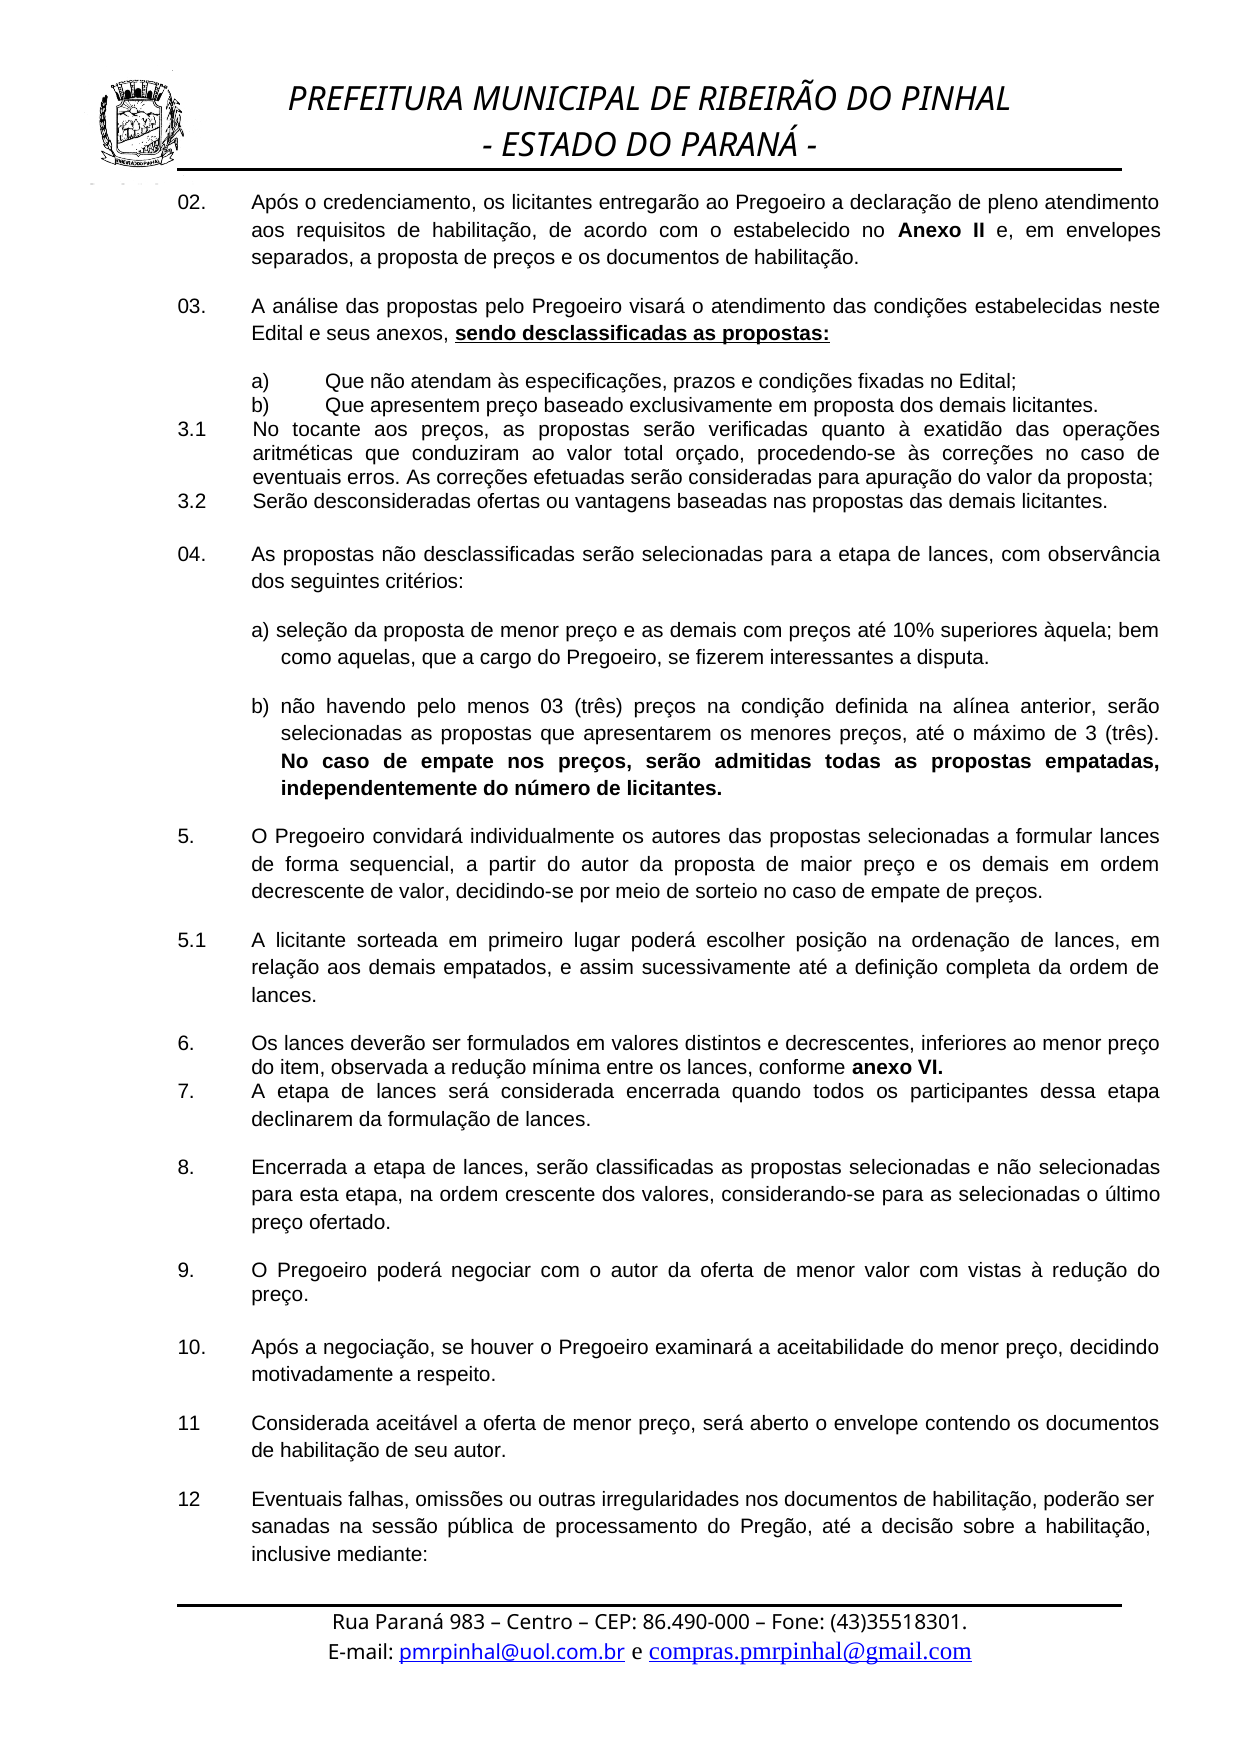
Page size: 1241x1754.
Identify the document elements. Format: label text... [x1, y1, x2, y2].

list Que não atendam às especificações, prazos e condições fixadas no Edital; [251, 369, 1161, 393]
text 7. A etapa de lances será considerada encerrada quando todos os participantes dessa etapa declinarem da formulação de lances. [177, 1079, 1161, 1130]
text 8. Encerrada a etapa de lances, serão classificadas as propostas selecionadas e não selecionadas para esta etapa, na ordem crescente dos valores, considerando-se para as selecionadas o último preço ofertado. [177, 1155, 1161, 1234]
text 9. O Pregoeiro poderá negociar com o autor da oferta de menor valor com vistas à redução do preço. [177, 1258, 1161, 1306]
list No tocante aos preços, as propostas serão verificadas quanto à exatidão das operações aritméticas que conduziram ao valor total orçado, procedendo-se às correções no caso de eventuais erros. As correções efetuadas serão consideradas para apuração do valor da proposta; [177, 417, 1161, 489]
list Serão desconsideradas ofertas ou vantagens baseadas nas propostas das demais licitantes. [177, 489, 1161, 513]
text 11 Considerada aceitável a oferta de menor preço, será aberto o envelope contendo os documentos de habilitação de seu autor. [177, 1411, 1161, 1462]
text a) seleção da proposta de menor preço e as demais com preços até 10% superiores àquela; bem como aquelas, que a cargo do Pregoeiro, se fizerem interessantes a disputa. [251, 618, 1161, 669]
text 5.1 A licitante sorteada em primeiro lugar poderá escolher posição na ordenação de lances, em relação aos demais empatados, e assim sucessivamente até a definição completa da ordem de lances. [177, 928, 1161, 1007]
text b) não havendo pelo menos 03 (três) preços na condição definida na alínea anterior, serão selecionadas as propostas que apresentarem os menores preços, até o máximo de 3 (três). No caso de empate nos preços, serão admitidas todas as propostas empatadas, independentemente do número de licitantes. [251, 693, 1161, 800]
text 5. O Pregoeiro convidará individualmente os autores das propostas selecionadas a formular lances de forma sequencial, a partir do autor da proposta de maior preço e os demais em ordem decrescente de valor, decidindo-se por meio de sorteio no caso de empate de preços. [177, 824, 1161, 903]
text 6. Os lances deverão ser formulados em valores distintos e decrescentes, inferiores ao menor preço do item, observada a redução mínima entre os lances, conforme anexo VI. [177, 1031, 1161, 1079]
list Que apresentem preço baseado exclusivamente em proposta dos demais licitantes. [251, 393, 1161, 417]
text 12 Eventuais falhas, omissões ou outras irregularidades nos documentos de habilitação, poderão ser sanadas na sessão pública de processamento do Pregão, até a decisão sobre a habilitação, inclusive mediante: [177, 1486, 1161, 1565]
text 04. As propostas não desclassificadas serão selecionadas para a etapa de lances, com observância dos seguintes critérios: [177, 542, 1161, 593]
text 03. A análise das propostas pelo Pregoeiro visará o atendimento das condições estabelecidas neste Edital e seus anexos, sendo desclassificadas as propostas: [177, 293, 1161, 345]
text 10. Após a negociação, se houver o Pregoeiro examinará a aceitabilidade do menor preço, decidindo motivadamente a respeito. [177, 1335, 1161, 1386]
text 02. Após o credenciamento, os licitantes entregarão ao Pregoeiro a declaração de pleno atendimento aos requisitos de habilitação, de acordo com o estabelecido no Anexo II e, em envelopes separados, a proposta de preços e os documentos de habilitação. [177, 190, 1161, 269]
picture [83, 65, 202, 185]
